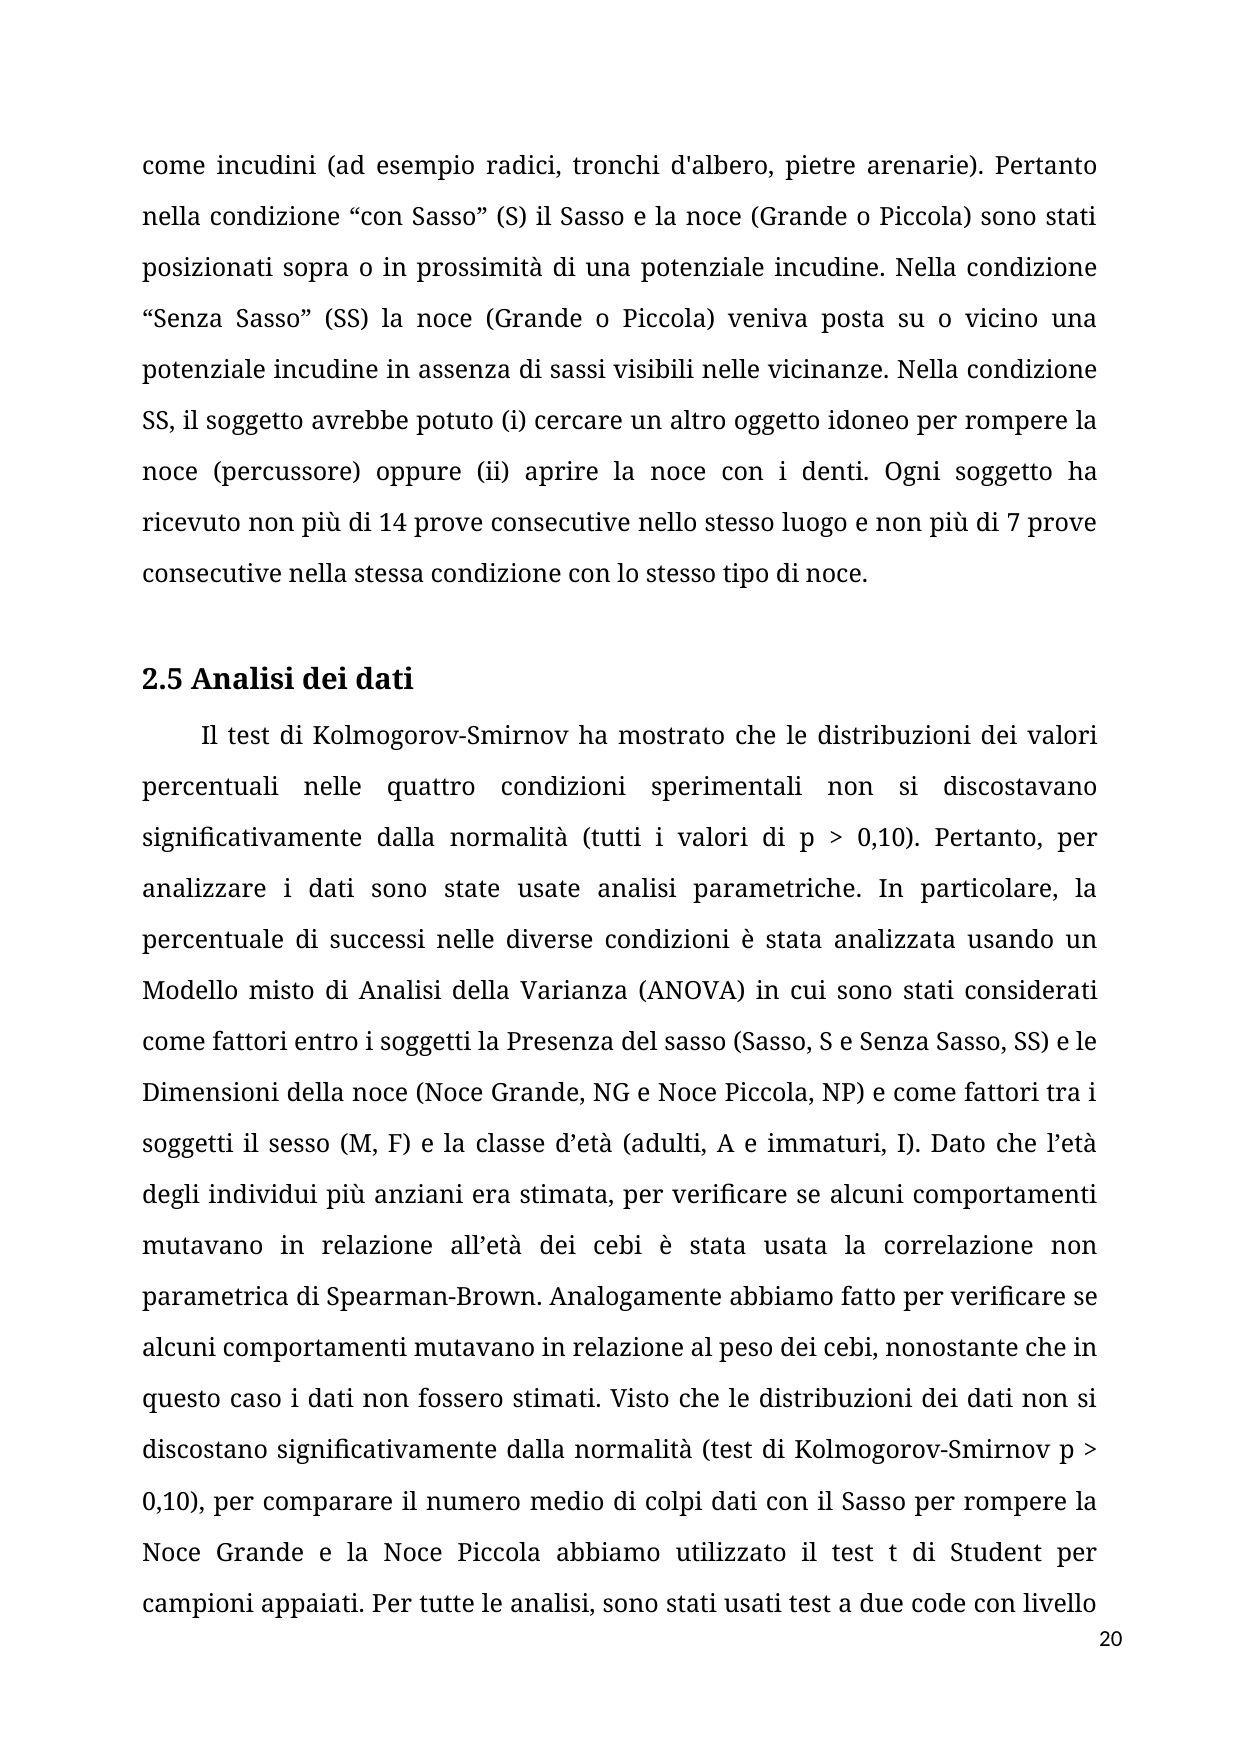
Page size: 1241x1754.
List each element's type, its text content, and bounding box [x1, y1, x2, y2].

subtitle 2.5 Analisi dei dati [142, 658, 1098, 698]
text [142, 148, 1098, 590]
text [142, 717, 1098, 1619]
